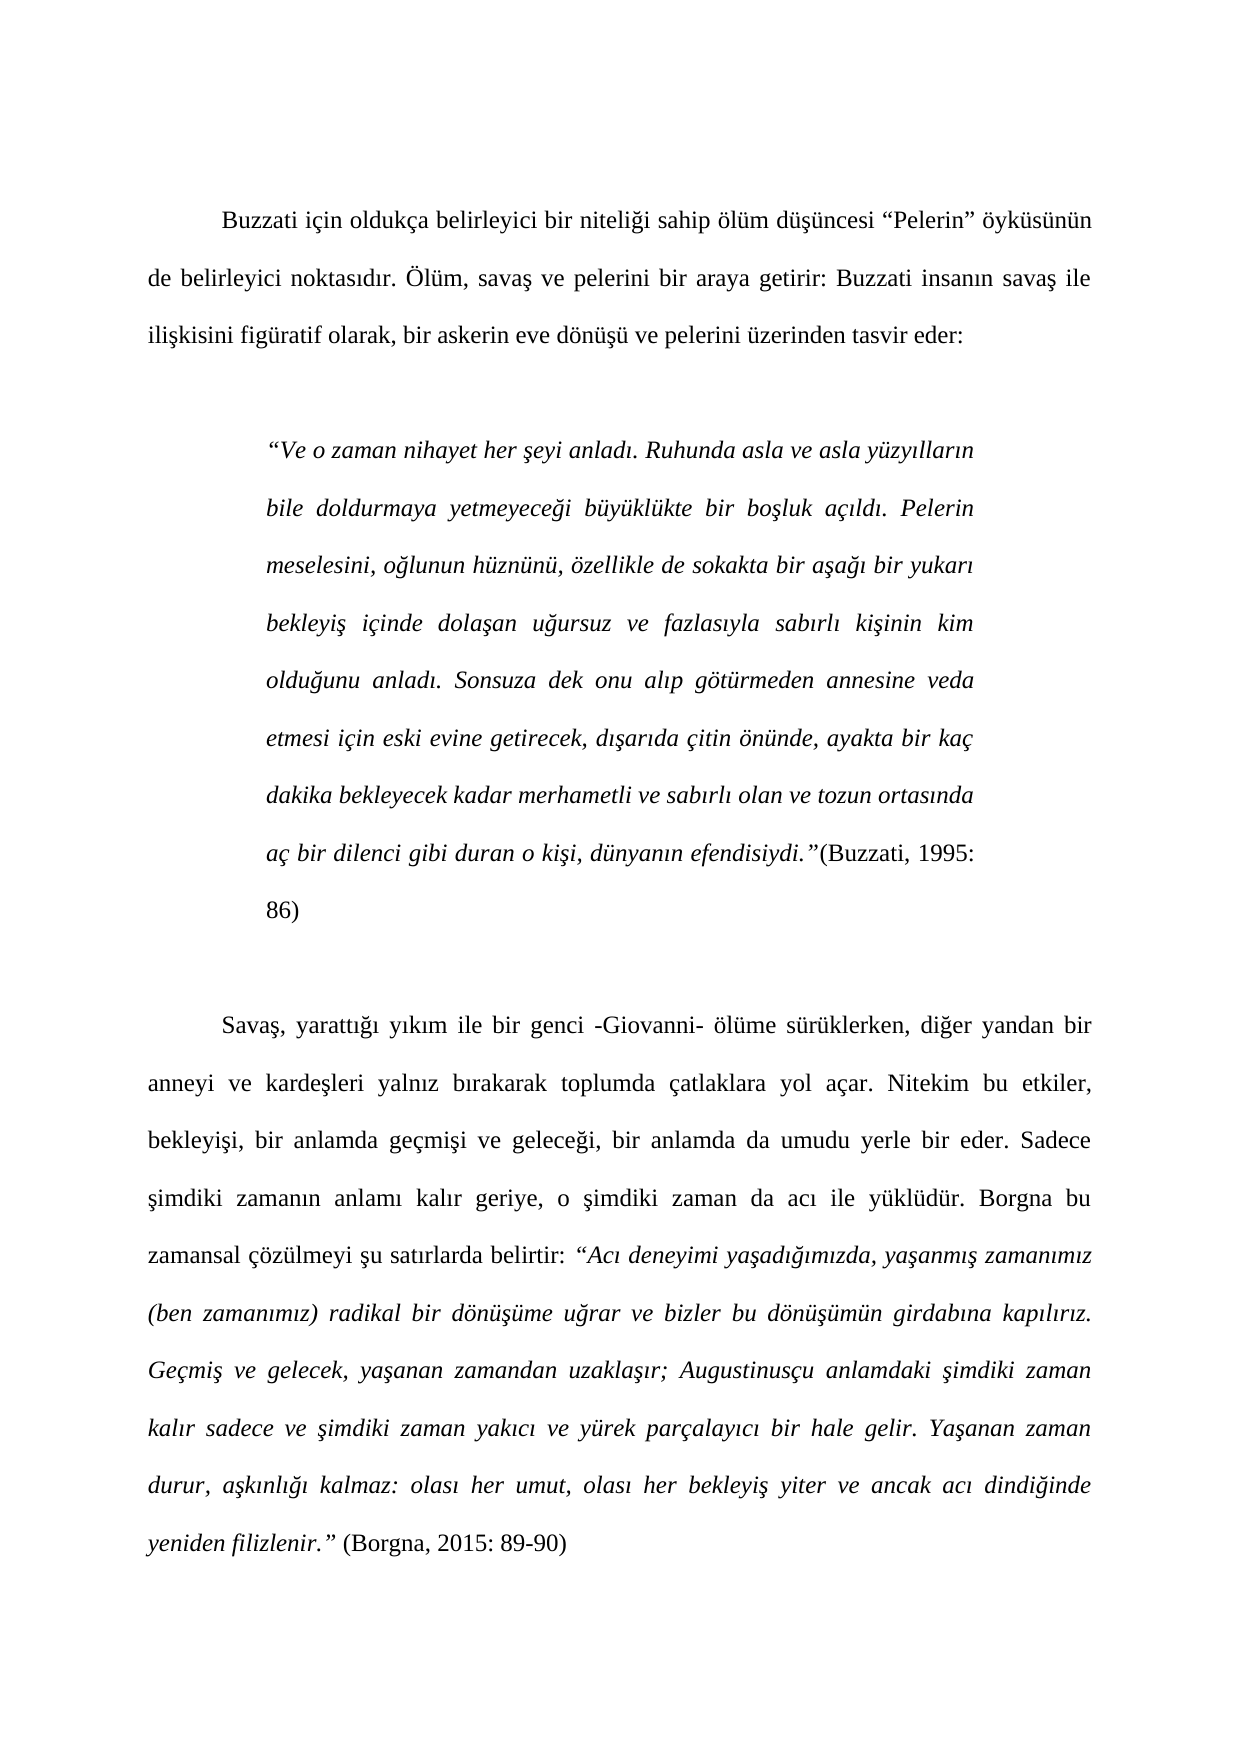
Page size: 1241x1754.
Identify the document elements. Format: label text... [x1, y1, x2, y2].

text “Ve o zaman nihayet her şeyi anladı. Ruhunda asla ve asla yüzyılların bile doldurmaya yetmeyeceği büyüklükte bir boşluk açıldı. Pelerin meselesini, oğlunun hüznünü, özellikle de sokakta bir aşağı bir yukarı bekleyiş içinde dolaşan uğursuz ve fazlasıyla sabırlı kişinin kim olduğunu anladı. Sonsuza dek onu alıp götürmeden annesine veda etmesi için eski evine getirecek, dışarıda çitin önünde, ayakta bir kaç dakika bekleyecek kadar merhametli ve sabırlı olan ve tozun ortasında aç bir dilenci gibi duran o kişi, dünyanın efendisiydi.”(Buzzati, 1995: 86) [266, 435, 974, 924]
text Buzzati için oldukça belirleyici bir niteliği sahip ölüm düşüncesi “Pelerin” öyküsünün de belirleyici noktasıdır. Ölüm, savaş ve pelerini bir araya getirir: Buzzati insanın savaş ile ilişkisini figüratif olarak, bir askerin eve dönüşü ve pelerini üzerinden tasvir eder: [148, 205, 1093, 349]
text Savaş, yarattığı yıkım ile bir genci -Giovanni- ölüme sürüklerken, diğer yandan bir anneyi ve kardeşleri yalnız bırakarak toplumda çatlaklara yol açar. Nitekim bu etkiler, bekleyişi, bir anlamda geçmişi ve geleceği, bir anlamda da umudu yerle bir eder. Sadece şimdiki zamanın anlamı kalır geriye, o şimdiki zaman da acı ile yüklüdür. Borgna bu zamansal çözülmeyi şu satırlarda belirtir: “Acı deneyimi yaşadığımızda, yaşanmış zamanımız (ben zamanımız) radikal bir dönüşüme uğrar ve bizler bu dönüşümün girdabına kapılırız. Geçmiş ve gelecek, yaşanan zamandan uzaklaşır; Augustinusçu anlamdaki şimdiki zaman kalır sadece ve şimdiki zaman yakıcı ve yürek parçalayıcı bir hale gelir. Yaşanan zaman durur, aşkınlığı kalmaz: olası her umut, olası her bekleyiş yiter ve ancak acı dindiğinde yeniden filizlenir.” (Borgna, 2015: 89-90) [148, 1010, 1093, 1556]
